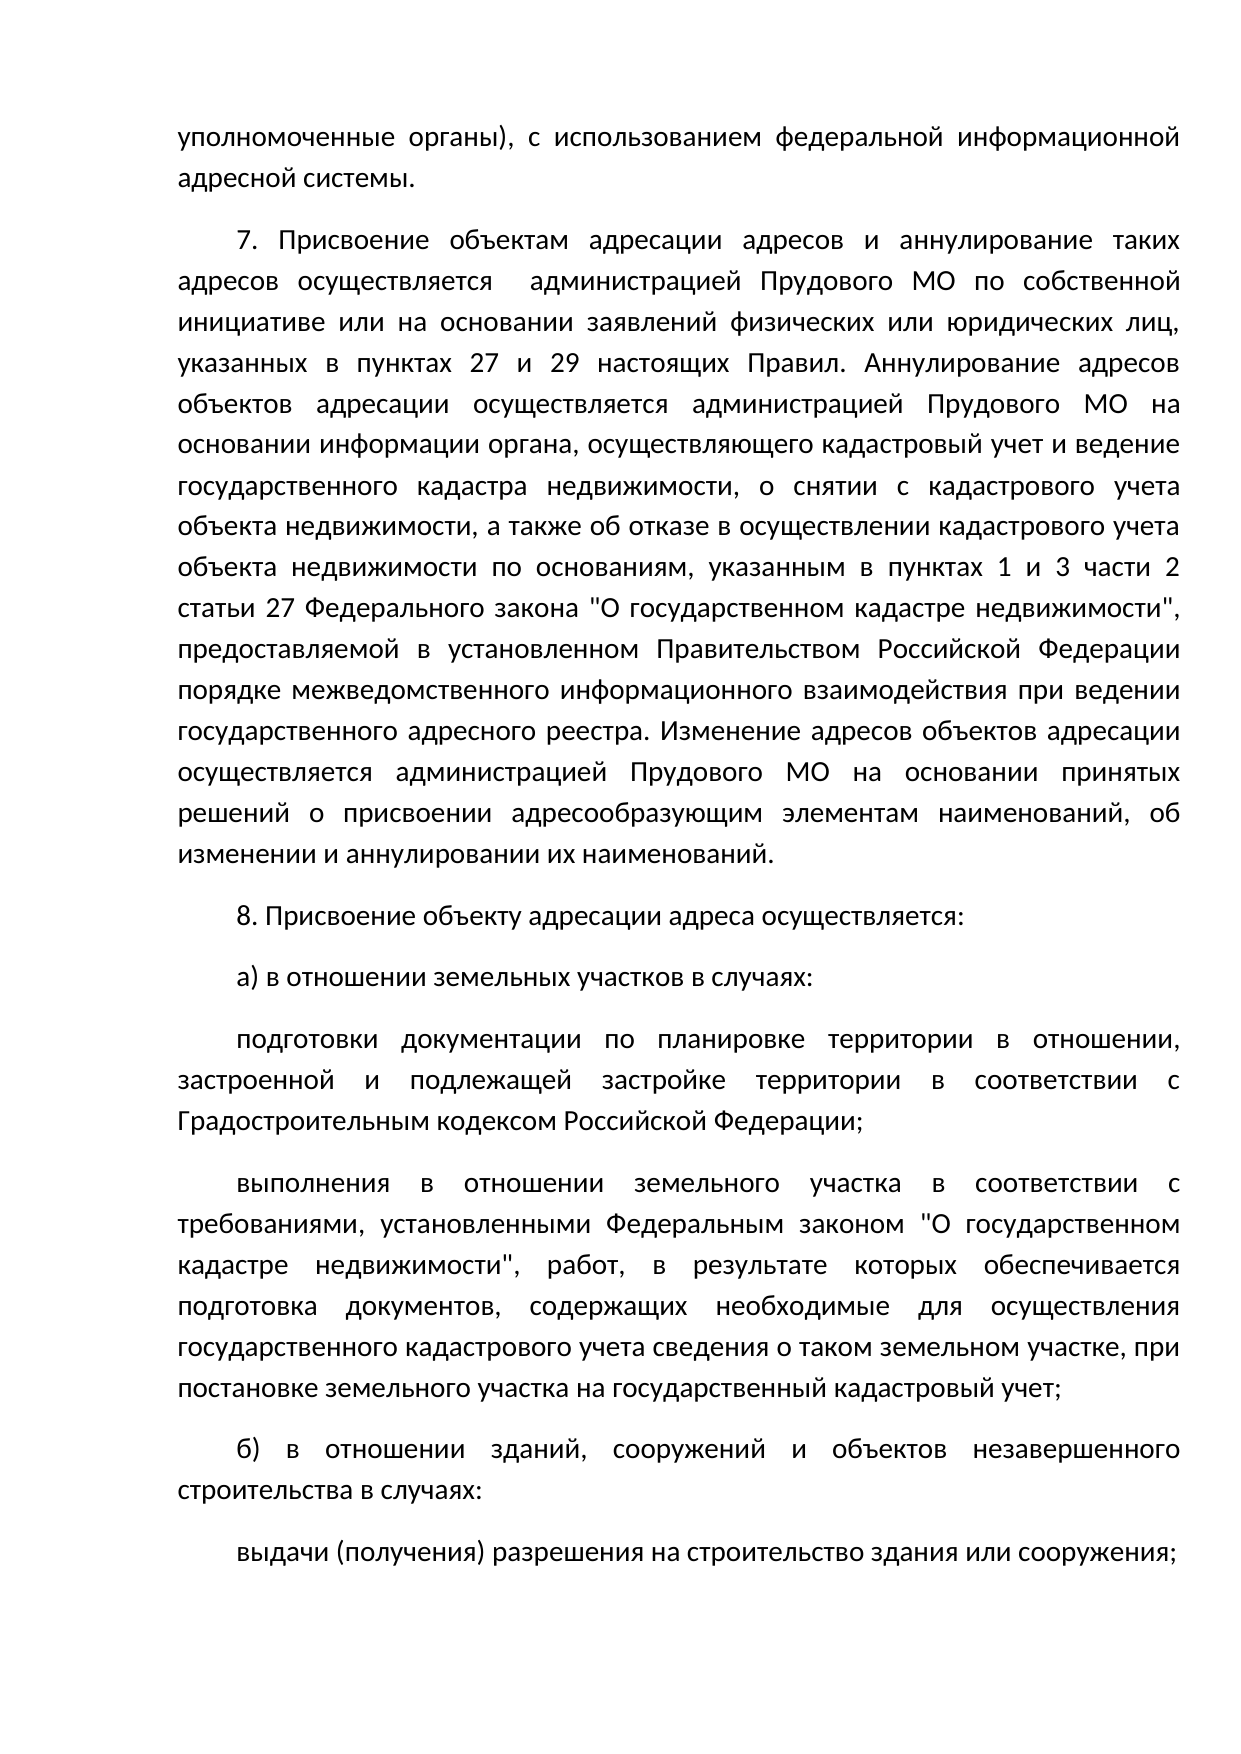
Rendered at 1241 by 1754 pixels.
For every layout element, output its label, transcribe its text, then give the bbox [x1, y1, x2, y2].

text выполнения в отношении земельного участка в соответствии с требованиями, установленными Федеральным законом "О государственном кадастре недвижимости", работ, в результате которых обеспечивается подготовка документов, содержащих необходимые для осуществления государственного кадастрового учета сведения о таком земельном участке, при постановке земельного участка на государственный кадастровый учет; [177, 1164, 1181, 1404]
text 8. Присвоение объекту адресации адреса осуществляется: [177, 897, 1181, 932]
text 7. Присвоение объектам адресации адресов и аннулирование таких адресов осуществляется администрацией Прудового МО по собственной инициативе или на основании заявлений физических или юридических лиц, указанных в пунктах 27 и 29 настоящих Правил. Аннулирование адресов объектов адресации осуществляется администрацией Прудового МО на основании информации органа, осуществляющего кадастровый учет и ведение государственного кадастра недвижимости, о снятии с кадастрового учета объекта недвижимости, а также об отказе в осуществлении кадастрового учета объекта недвижимости по основаниям, указанным в пунктах 1 и 3 части 2 статьи 27 Федерального закона "О государственном кадастре недвижимости", предоставляемой в установленном Правительством Российской Федерации порядке межведомственного информационного взаимодействия при ведении государственного адресного реестра. Изменение адресов объектов адресации осуществляется администрацией Прудового МО на основании принятых решений о присвоении адресообразующим элементам наименований, об изменении и аннулировании их наименований. [177, 221, 1181, 871]
text выдачи (получения) разрешения на строительство здания или сооружения; [177, 1533, 1181, 1569]
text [177, 118, 1181, 195]
text а) в отношении земельных участков в случаях: [177, 958, 1181, 994]
text б) в отношении зданий, сооружений и объектов незавершенного строительства в случаях: [177, 1430, 1181, 1507]
text подготовки документации по планировке территории в отношении, застроенной и подлежащей застройке территории в соответствии с Градостроительным кодексом Российской Федерации; [177, 1020, 1181, 1138]
